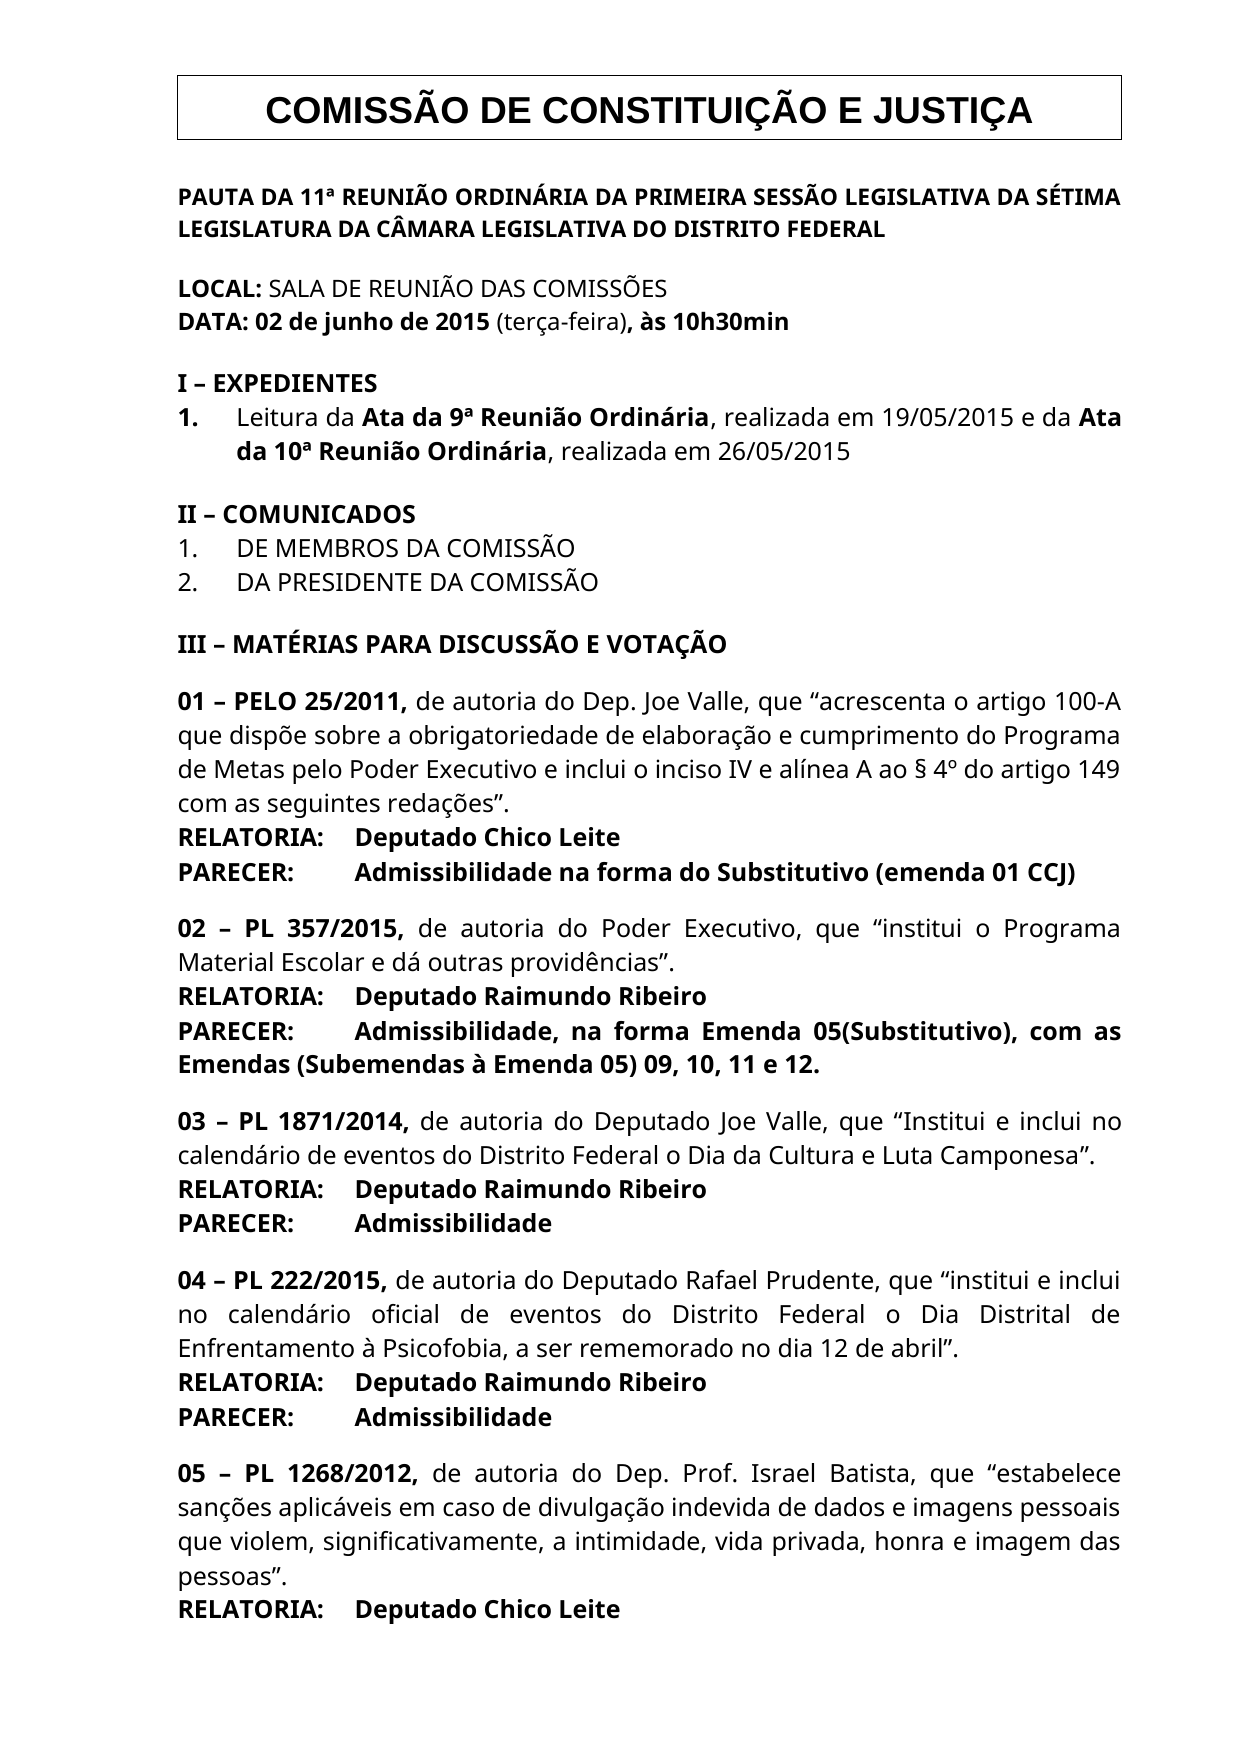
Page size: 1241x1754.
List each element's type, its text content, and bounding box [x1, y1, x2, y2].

text I – EXPEDIENTES [177, 366, 1122, 400]
text III – MATÉRIAS PARA DISCUSSÃO E VOTAÇÃO [177, 627, 1122, 661]
text RELATORIA: Deputado Raimundo Ribeiro [177, 979, 1122, 1013]
text II – COMUNICADOS [177, 496, 1122, 531]
text 1. DE MEMBROS DA COMISSÃO [177, 531, 1122, 564]
text 01 – PELO 25/2011, de autoria do Dep. Joe Valle, que “acrescenta o artigo 100-A que dispõe sobre a obrigatoriedade de elaboração e cumprimento do Programa de Metas pelo Poder Executivo e inclui o inciso IV e alínea A ao § 4º do artigo 149 com as seguintes redações”. [177, 684, 1122, 820]
text PARECER: Admissibilidade [177, 1206, 1122, 1240]
text 04 – PL 222/2015, de autoria do Deputado Rafael Prudente, que “institui e inclui no calendário oficial de eventos do Distrito Federal o Dia Distrital de Enfrentamento à Psicofobia, a ser rememorado no dia 12 de abril”. [177, 1263, 1122, 1365]
text RELATORIA: Deputado Raimundo Ribeiro [177, 1365, 1122, 1399]
text 2. DA PRESIDENTE DA COMISSÃO [177, 564, 1122, 599]
text PARECER: Admissibilidade [177, 1399, 1122, 1433]
text RELATORIA: Deputado Chico Leite [177, 1592, 1122, 1626]
text DATA: 02 de junho de 2015 (terça-feira), às 10h30min [177, 305, 1122, 337]
text PARECER: Admissibilidade na forma do Substitutivo (emenda 01 CCJ) [177, 854, 1122, 888]
list Leitura da Ata da 9ª Reunião Ordinária, realizada em 19/05/2015 e da Ata da 10ª Reunião Ordinária, realizada em 26/05/2015 [177, 400, 1122, 468]
text 03 – PL 1871/2014, de autoria do Deputado Joe Valle, que “Institui e inclui no calendário de eventos do Distrito Federal o Dia da Cultura e Luta Camponesa”. [177, 1104, 1122, 1172]
text pauta DA 11ª REUNIÃO ORDINÁRIA DA PRIMEIRA SESSÃO LEGISLATIVA DA SÉTIMA LEGISLATURA DA CÂMARA LEGISLATIVA DO DISTRITO FEDERAL [177, 181, 1122, 244]
text PARECER: Admissibilidade, na forma Emenda 05(Substitutivo), com as Emendas (Subemendas à Emenda 05) 09, 10, 11 e 12. [177, 1013, 1122, 1081]
text 05 – PL 1268/2012, de autoria do Dep. Prof. Israel Batista, que “estabelece sanções aplicáveis em caso de divulgação indevida de dados e imagens pessoais que violem, significativamente, a intimidade, vida privada, honra e imagem das pessoas”. [177, 1456, 1122, 1592]
text 02 – PL 357/2015, de autoria do Poder Executivo, que “institui o Programa Material Escolar e dá outras providências”. [177, 911, 1122, 979]
text LOCAL: SALA DE REUNIÃO DAS COMISSÕES [177, 272, 1122, 305]
text RELATORIA: Deputado Chico Leite [177, 820, 1122, 854]
text RELATORIA: Deputado Raimundo Ribeiro [177, 1172, 1122, 1206]
